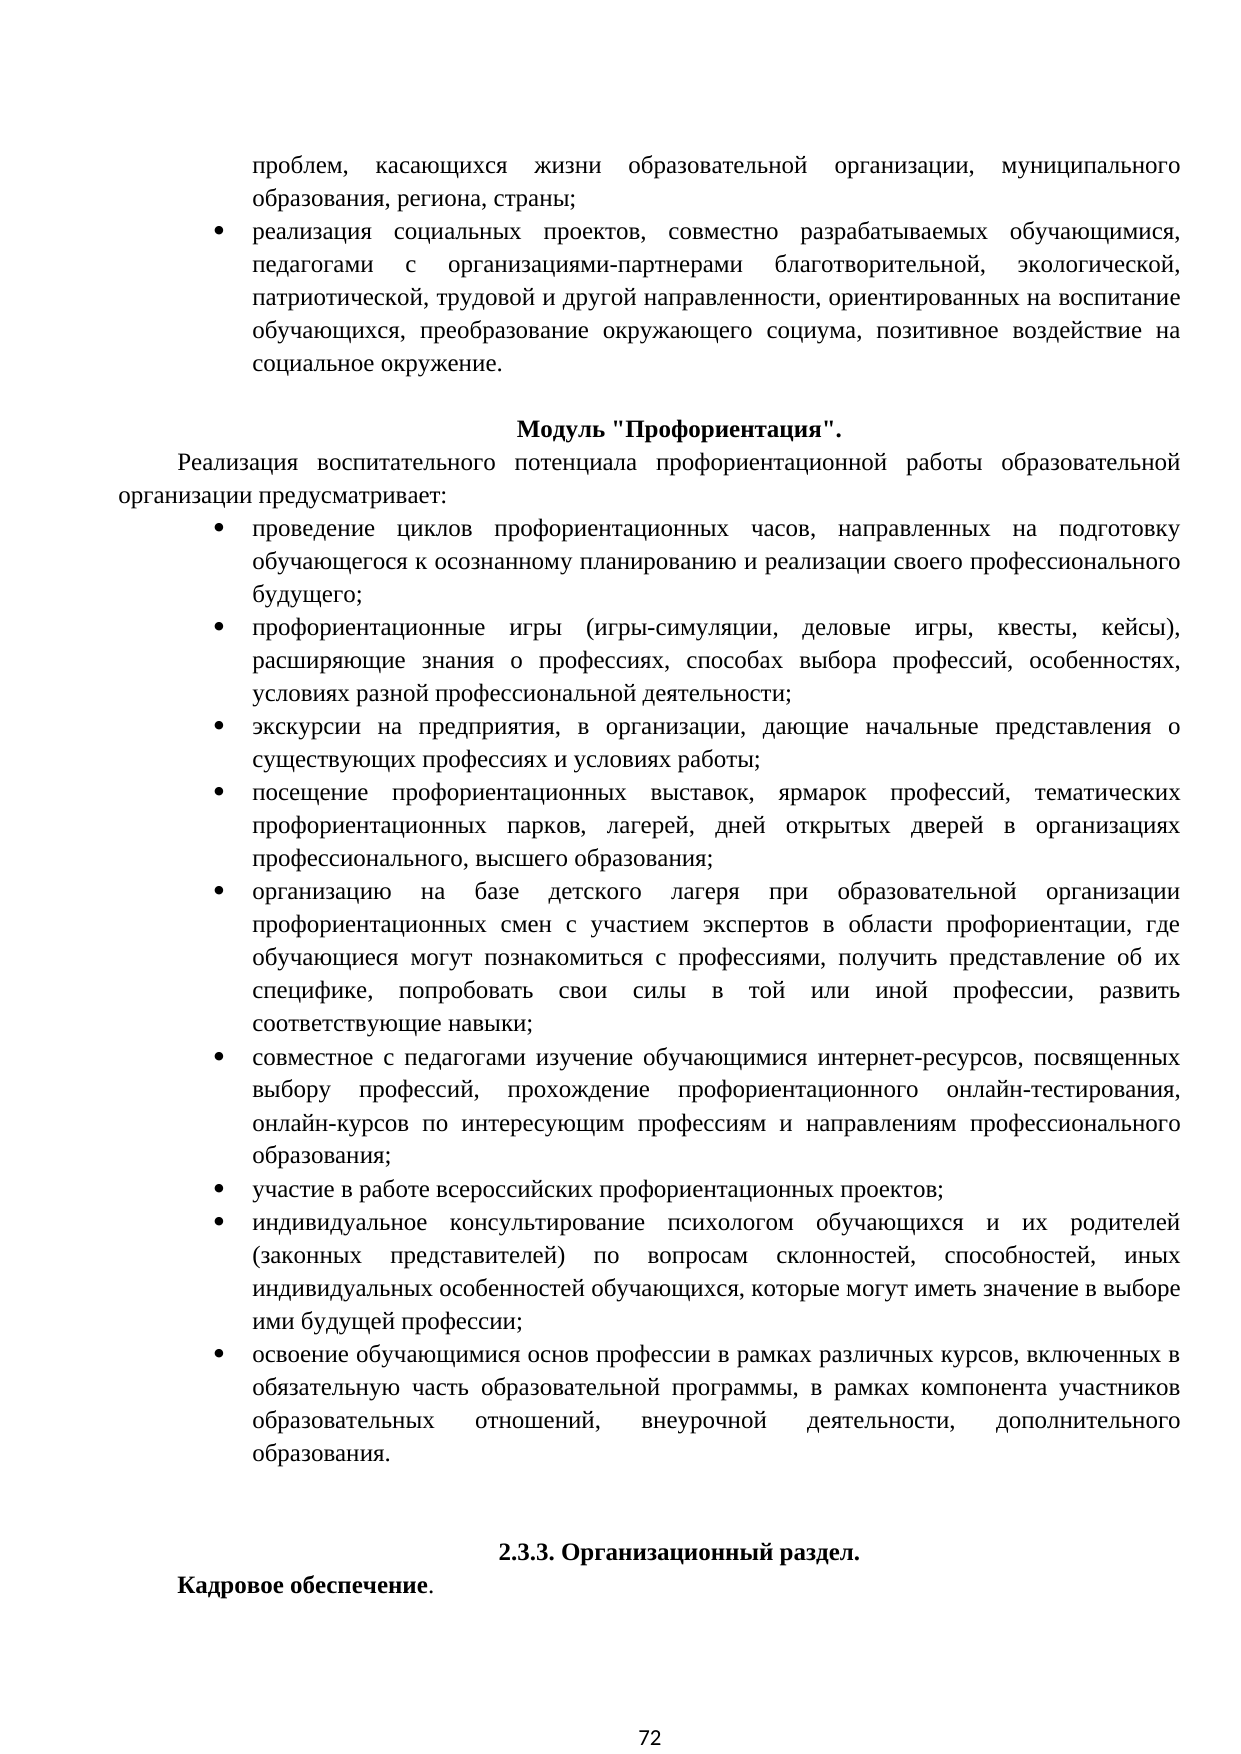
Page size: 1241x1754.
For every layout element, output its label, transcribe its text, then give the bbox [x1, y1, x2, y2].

list совместное с педагогами изучение обучающимися интернет-ресурсов, посвященных выбору профессий, прохождение профориентационного онлайн-тестирования, онлайн-курсов по интересующим профессиям и направлениям профессионального образования; [214, 1042, 1181, 1169]
text Модуль "Профориентация". [118, 414, 1181, 443]
text 2.3.3. Организационный раздел. [118, 1537, 1181, 1566]
list индивидуальное консультирование психологом обучающихся и их родителей (законных представителей) по вопросам склонностей, способностей, иных индивидуальных особенностей обучающихся, которые могут иметь значение в выборе ими будущей профессии; [214, 1207, 1181, 1334]
list освоение обучающимися основ профессии в рамках различных курсов, включенных в обязательную часть образовательной программы, в рамках компонента участников образовательных отношений, внеурочной деятельности, дополнительного образования. [214, 1339, 1181, 1467]
list посещение профориентационных выставок, ярмарок профессий, тематических профориентационных парков, лагерей, дней открытых дверей в организациях профессионального, высшего образования; [214, 777, 1181, 872]
list профориентационные игры (игры-симуляции, деловые игры, квесты, кейсы), расширяющие знания о профессиях, способах выбора профессий, особенностях, условиях разной профессиональной деятельности; [214, 612, 1181, 707]
list экскурсии на предприятия, в организации, дающие начальные представления о существующих профессиях и условиях работы; [214, 711, 1181, 773]
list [214, 150, 1181, 212]
list организацию на базе детского лагеря при образовательной организации профориентационных смен с участием экспертов в области профориентации, где обучающиеся могут познакомиться с профессиями, получить представление об их специфике, попробовать свои силы в той или иной профессии, развить соответствующие навыки; [214, 876, 1181, 1037]
text Реализация воспитательного потенциала профориентационной работы образовательной организации предусматривает: [118, 447, 1181, 509]
list участие в работе всероссийских профориентационных проектов; [214, 1174, 1181, 1202]
text Кадровое обеспечение. [118, 1570, 1181, 1599]
list реализация социальных проектов, совместно разрабатываемых обучающимися, педагогами с организациями-партнерами благотворительной, экологической, патриотической, трудовой и другой направленности, ориентированных на воспитание обучающихся, преобразование окружающего социума, позитивное воздействие на социальное окружение. [214, 216, 1181, 377]
list проведение циклов профориентационных часов, направленных на подготовку обучающегося к осознанному планированию и реализации своего профессионального будущего; [214, 513, 1181, 608]
